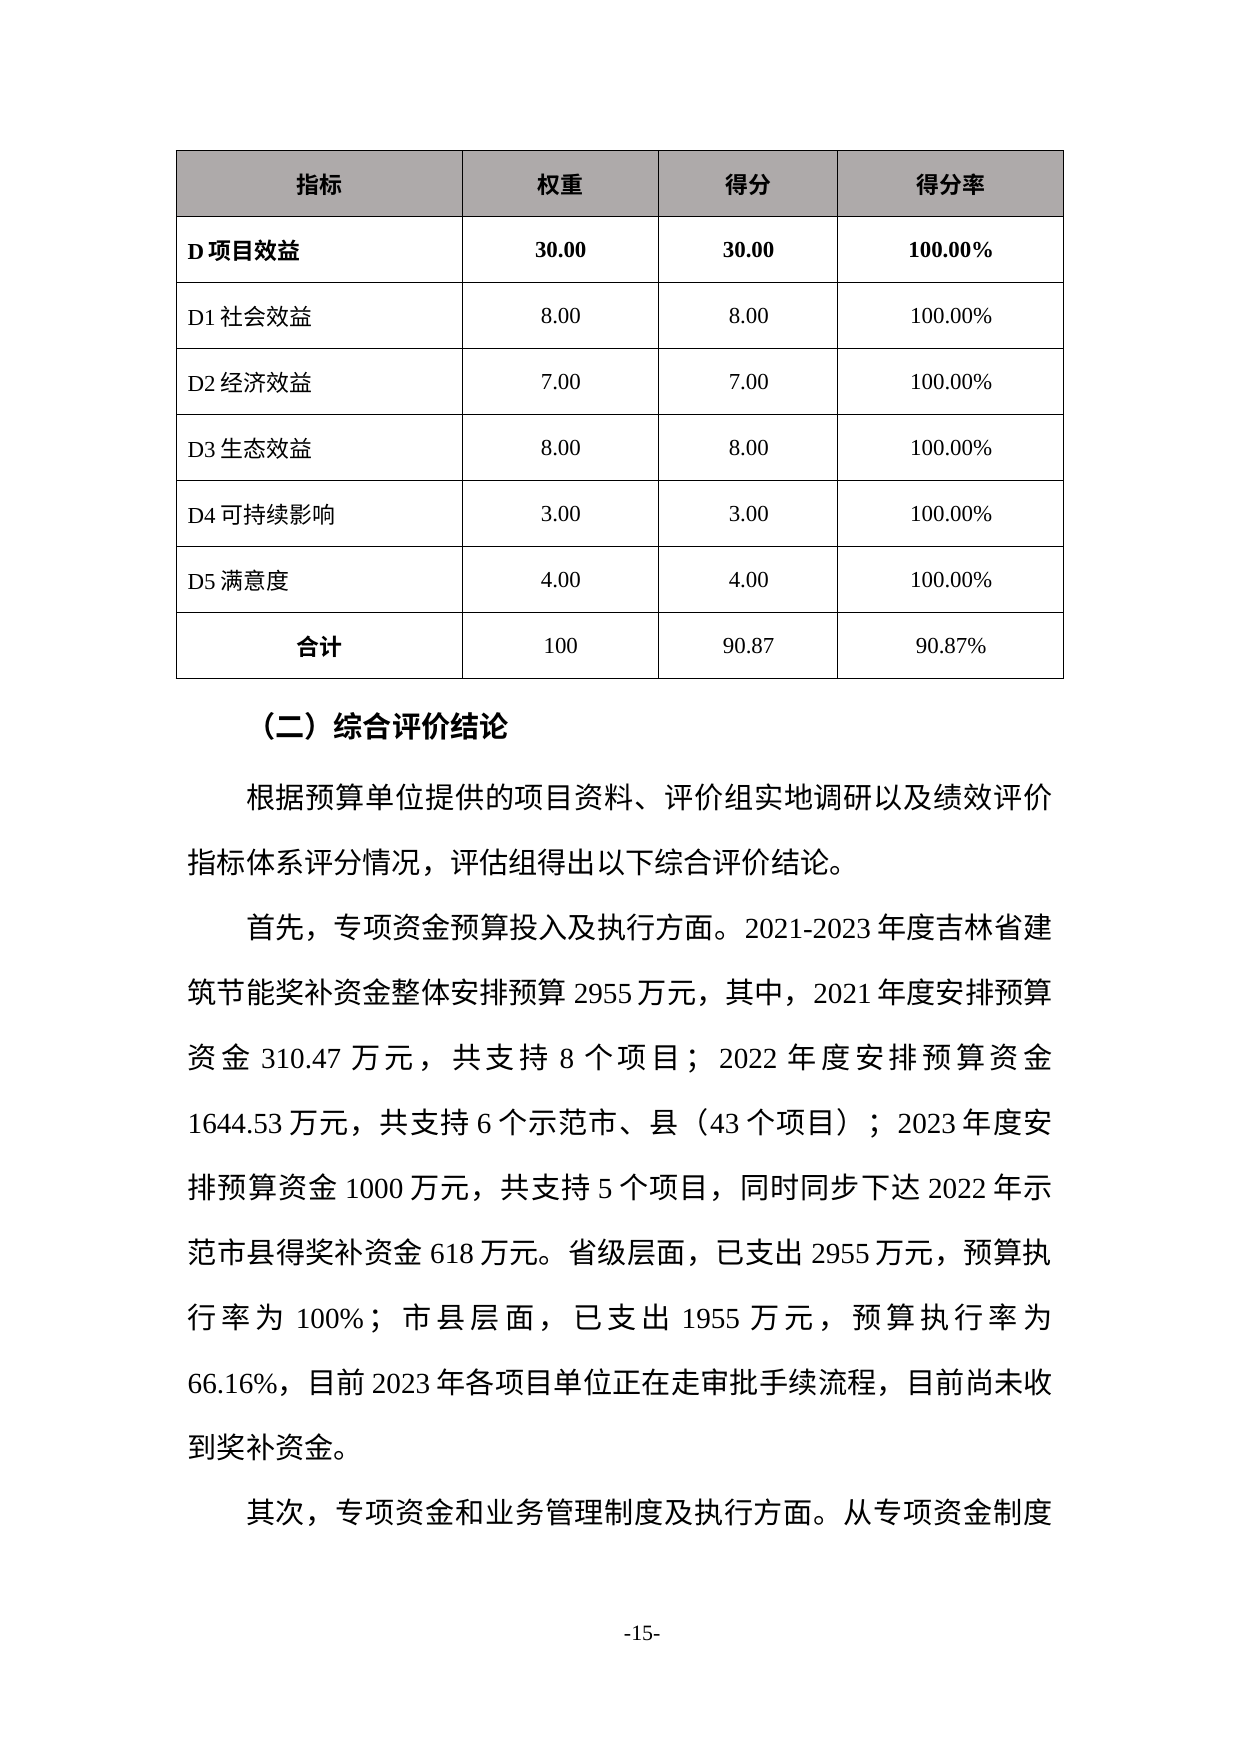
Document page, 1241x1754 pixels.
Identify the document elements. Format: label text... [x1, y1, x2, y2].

table_cell 100.00% [838, 283, 1063, 348]
table_cell 90.87 [659, 613, 837, 678]
table_cell 8.00 [659, 283, 837, 348]
table_cell D5满意度 [177, 547, 462, 612]
table_cell D3生态效益 [177, 415, 462, 480]
table_cell 30.00 [659, 217, 837, 282]
table_cell 7.00 [463, 349, 658, 414]
table_cell 90.87% [838, 613, 1063, 678]
table_cell 8.00 [659, 415, 837, 480]
table_cell 合计 [177, 613, 462, 678]
table_cell 100.00% [838, 217, 1063, 282]
table_cell 8.00 [463, 415, 658, 480]
table_cell 100.00% [838, 547, 1063, 612]
subtitle （二）综合评价结论 [187, 692, 1053, 757]
table_cell 7.00 [659, 349, 837, 414]
table_cell 4.00 [463, 547, 658, 612]
table_cell 100 [463, 613, 658, 678]
text 首先，专项资金预算投入及执行方面。2021-2023年度吉林省建筑节能奖补资金整体安排预算2955万元，其中，2021年度安排预算资金310.47万元，共支持8个项目；2022年度安排预算资金1644.53万元，共支持6个示范市、县（43个项目）；2023年度安排预算资金1000万元，共支持5个项目，同时同步下达2022年示范市县得奖补资金618万元。省级层面，已支出2955万元，预算执行率为100%；市县层面，已支出1955万元，预算执行率为66.16%，目前2023年各项目单位正在走审批手续流程，目前尚未收到奖补资金。 [187, 893, 1053, 1478]
table_header 得分 [659, 151, 837, 216]
text 根据预算单位提供的项目资料、评价组实地调研以及绩效评价指标体系评分情况，评估组得出以下综合评价结论。 [187, 763, 1053, 893]
table_header 得分率 [838, 151, 1063, 216]
table_cell D4可持续影响 [177, 481, 462, 546]
table_cell D项目效益 [177, 217, 462, 282]
table_cell 100.00% [838, 349, 1063, 414]
table_header 权重 [463, 151, 658, 216]
table_cell D1社会效益 [177, 283, 462, 348]
table_cell 3.00 [463, 481, 658, 546]
table_cell D2经济效益 [177, 349, 462, 414]
table_cell 3.00 [659, 481, 837, 546]
table_header 指标 [177, 151, 462, 216]
table_cell 4.00 [659, 547, 837, 612]
table_cell 100.00% [838, 481, 1063, 546]
table_cell 100.00% [838, 415, 1063, 480]
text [187, 1478, 1053, 1543]
table_cell 8.00 [463, 283, 658, 348]
table_cell 30.00 [463, 217, 658, 282]
